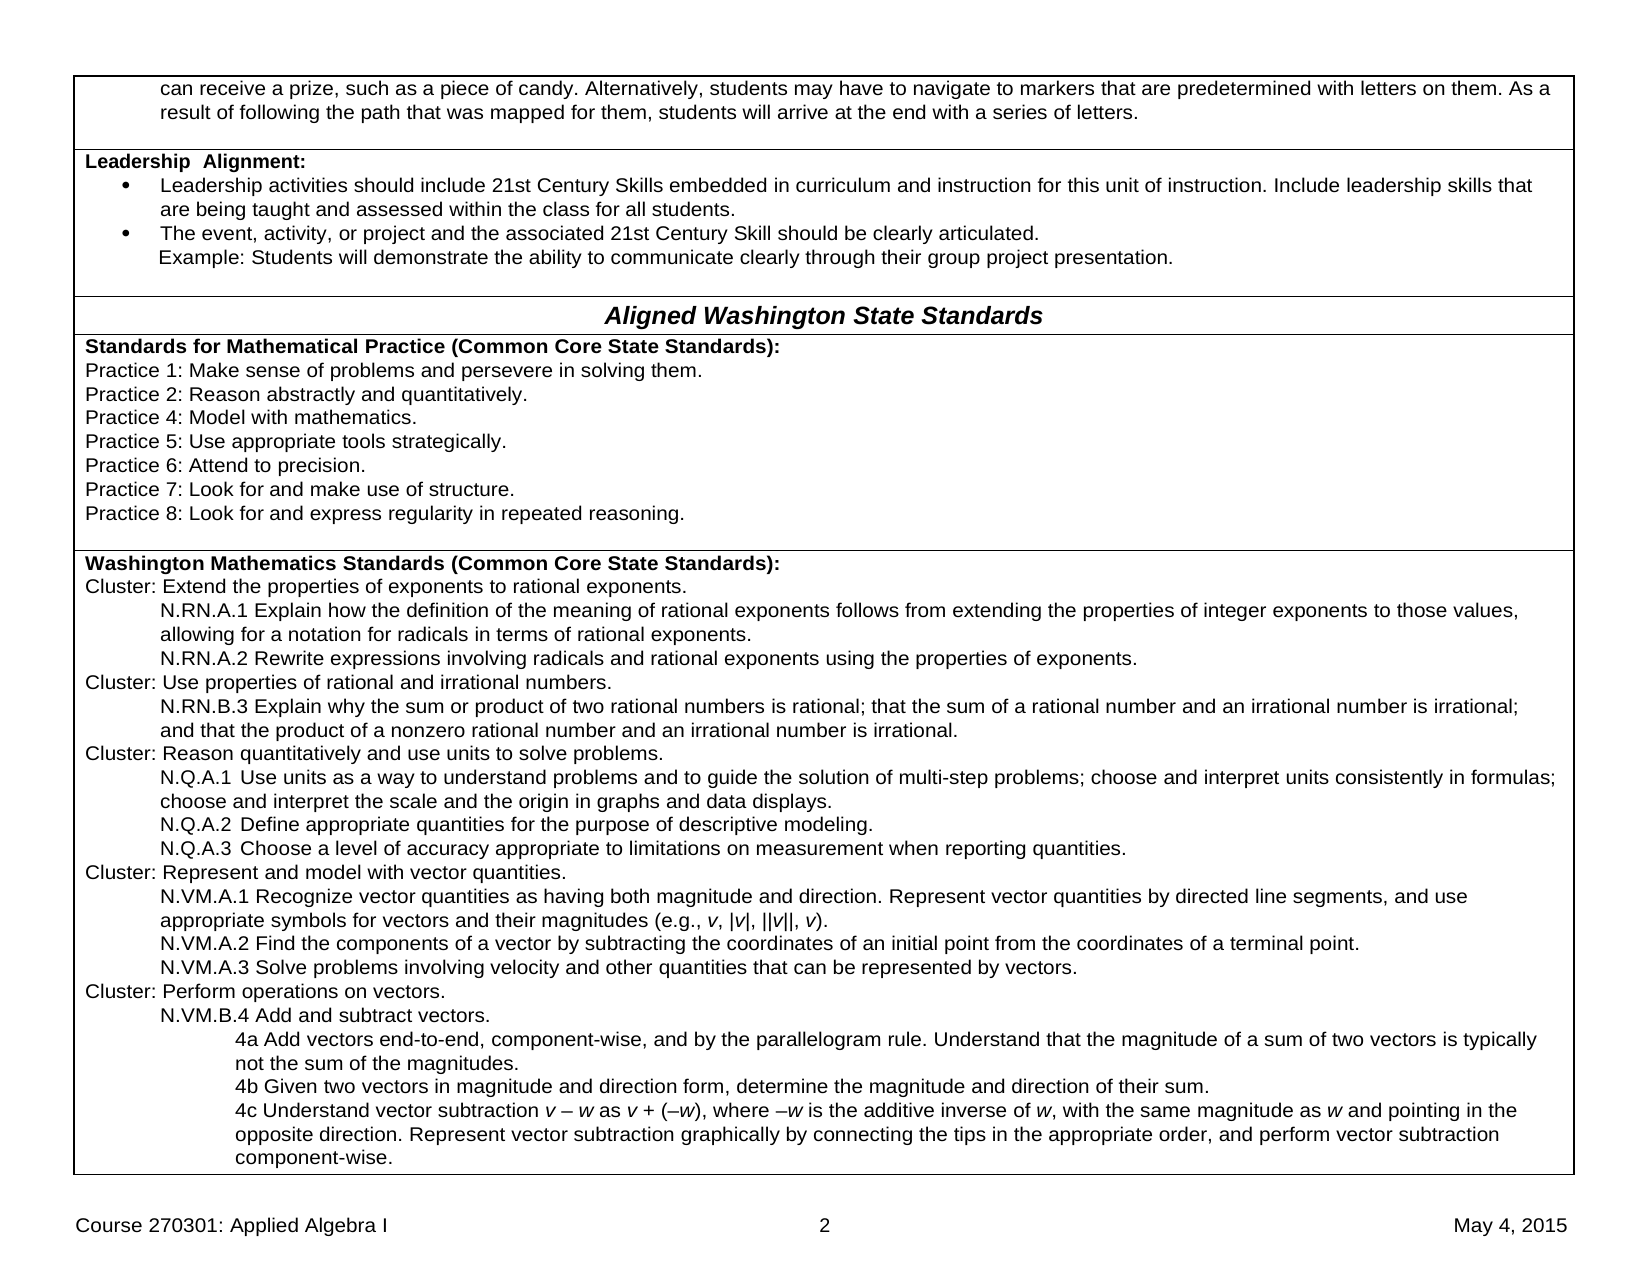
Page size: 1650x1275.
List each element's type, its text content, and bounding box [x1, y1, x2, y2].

table_cell Standards for Mathematical Practice (Common Core State Standards): Practice 1: Make sense of problems and persevere in solving them. Practice 2: Reason abstractly and quantitatively. Practice 4: Model with mathematics. Practice 5: Use appropriate tools strategically. Practice 6: Attend to precision. Practice 7: Look for and make use of structure. Practice 8: Look for and express regularity in repeated reasoning. [75, 335, 1573, 550]
table_cell Aligned Washington State Standards [75, 297, 1573, 333]
table_cell Washington Mathematics Standards (Common Core State Standards): Cluster: Extend the properties of exponents to rational exponents. N.RN.A.1 Explain how the definition of the meaning of rational exponents follows from extending the properties of integer exponents to those values, allowing for a notation for radicals in terms of rational exponents. N.RN.A.2 Rewrite expressions involving radicals and rational exponents using the properties of exponents. Cluster: Use properties of rational and irrational numbers. N.RN.B.3 Explain why the sum or product of two rational numbers is rational; that the sum of a rational number and an irrational number is irrational; and that the product of a nonzero rational number and an irrational number is irrational. Cluster: Reason quantitatively and use units to solve problems. Use units as a way to understand problems and to guide the solution of multi-step problems; choose and interpret units consistently in formulas; choose and interpret the scale and the origin in graphs and data displays. Define appropriate quantities for the purpose of descriptive modeling. Choose a level of accuracy appropriate to limitations on measurement when reporting quantities. Cluster: Represent and model with vector quantities. N.VM.A.1 Recognize vector quantities as having both magnitude and direction. Represent vector quantities by directed line segments, and use appropriate symbols for vectors and their magnitudes (e.g., v, |v|, ||v||, v). N.VM.A.2 Find the components of a vector by subtracting the coordinates of an initial point from the coordinates of a terminal point. N.VM.A.3 Solve problems involving velocity and other quantities that can be represented by vectors. Cluster: Perform operations on vectors. N.VM.B.4 Add and subtract vectors. 4a Add vectors end-to-end, component-wise, and by the parallelogram rule. Understand that the magnitude of a sum of two vectors is typically not the sum of the magnitudes. 4b Given two vectors in magnitude and direction form, determine the magnitude and direction of their sum. 4c Understand vector subtraction v – w as v + (–w), where –w is the additive inverse of w, with the same magnitude as w and pointing in the opposite direction. Represent vector subtraction graphically by connecting the tips in the appropriate order, and perform vector subtraction component-wise. [75, 551, 1573, 1174]
table_header can receive a prize, such as a piece of candy. Alternatively, students may have to navigate to markers that are predetermined with letters on them. As a result of following the path that was mapped for them, students will arrive at the end with a series of letters. [75, 77, 1573, 148]
table_cell Leadership Alignment: Leadership activities should include 21st Century Skills embedded in curriculum and instruction for this unit of instruction. Include leadership skills that are being taught and assessed within the class for all students. The event, activity, or project and the associated 21st Century Skill should be clearly articulated. Example: Students will demonstrate the ability to communicate clearly through their group project presentation. [75, 150, 1573, 296]
